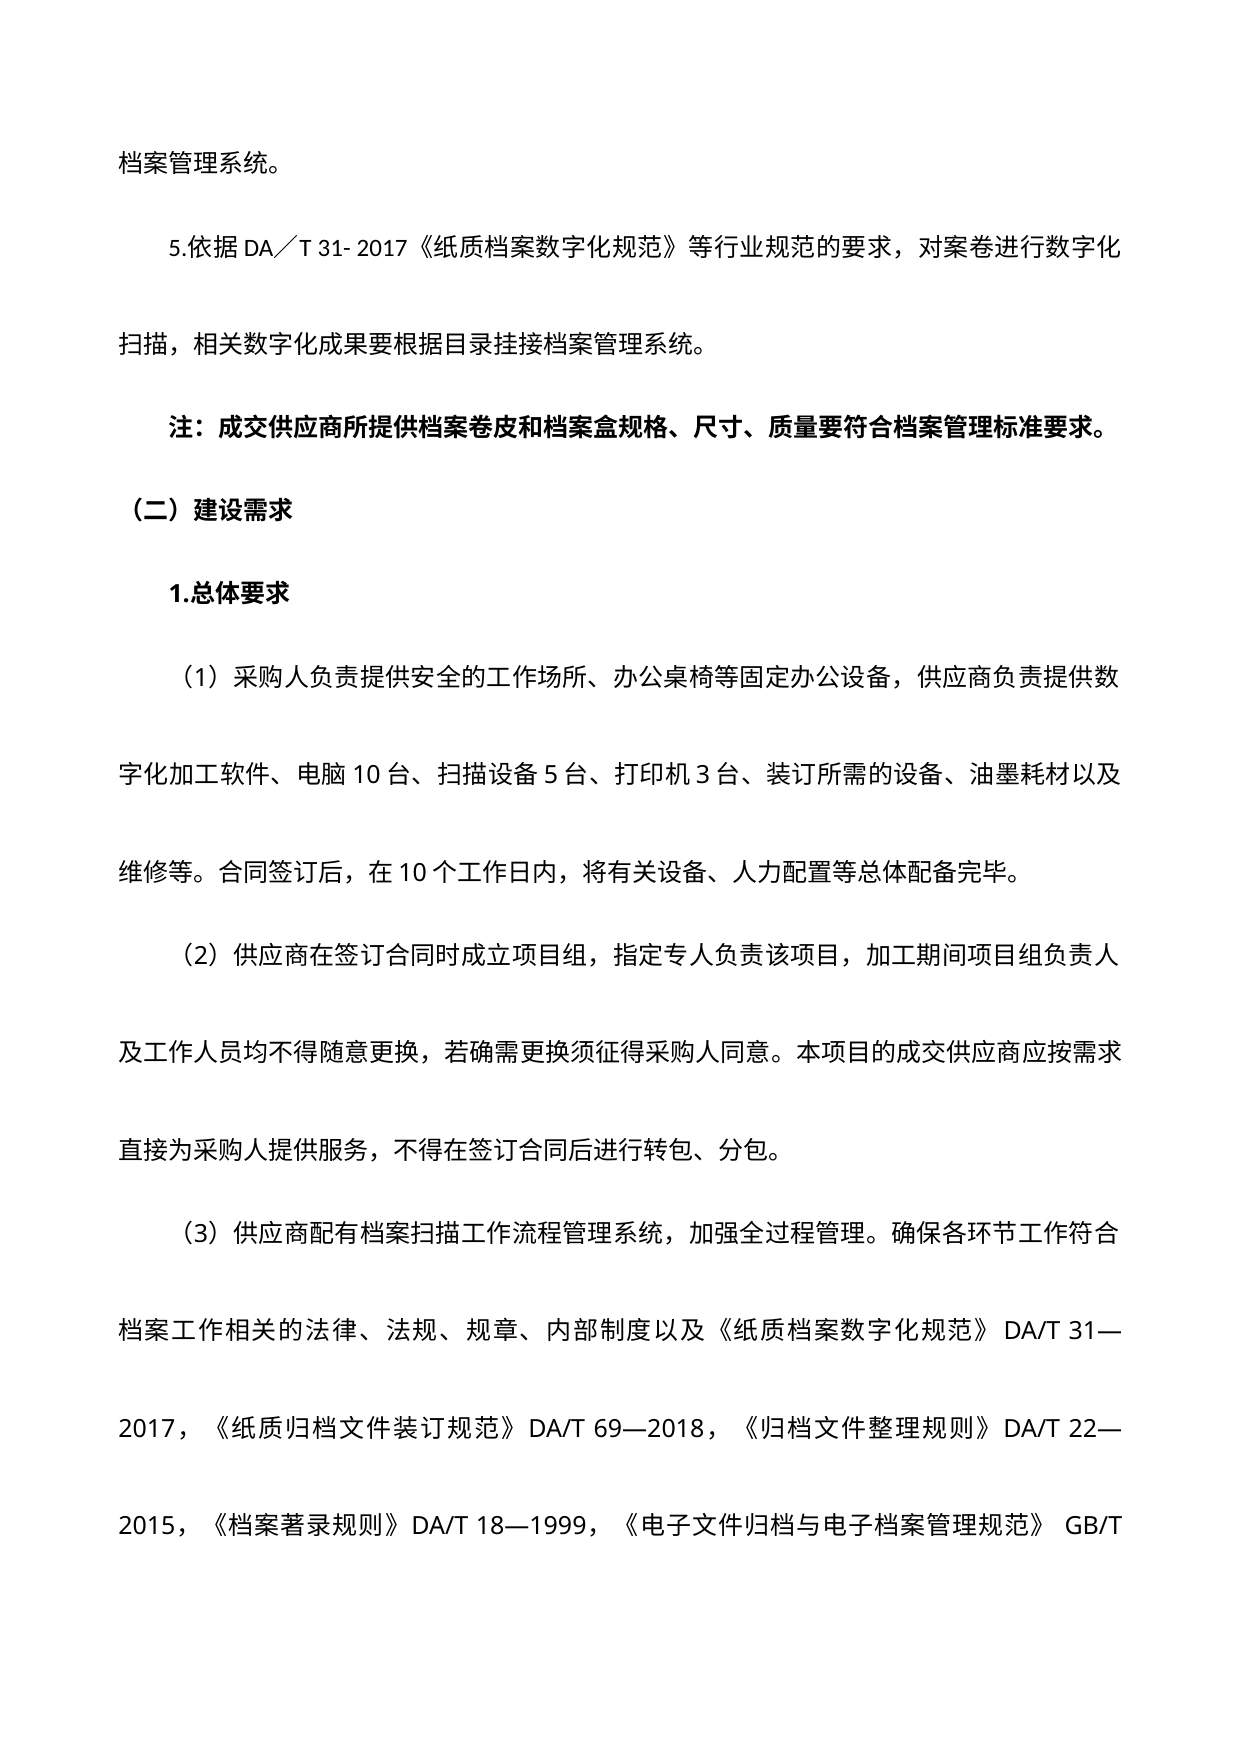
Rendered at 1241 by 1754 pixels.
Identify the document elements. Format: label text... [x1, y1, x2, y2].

list 注：成交供应商所提供档案卷皮和档案盒规格、尺寸、质量要符合档案管理标准要求。 [118, 393, 1122, 458]
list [118, 129, 1122, 194]
text （1）采购人负责提供安全的工作场所、办公桌椅等固定办公设备，供应商负责提供数字化加工软件、电脑10台、扫描设备5台、打印机3台、装订所需的设备、油墨耗材以及维修等。合同签订后，在10个工作日内，将有关设备、人力配置等总体配备完毕。 [118, 643, 1122, 903]
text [118, 1199, 1122, 1556]
list 建设需求 [118, 476, 1122, 541]
text （2）供应商在签订合同时成立项目组，指定专人负责该项目，加工期间项目组负责人及工作人员均不得随意更换，若确需更换须征得采购人同意。本项目的成交供应商应按需求直接为采购人提供服务，不得在签订合同后进行转包、分包。 [118, 921, 1122, 1181]
text 1.总体要求 [118, 559, 1122, 624]
list 5.依据DA／T 31- 2017《纸质档案数字化规范》等行业规范的要求，对案卷进行数字化扫描，相关数字化成果要根据目录挂接档案管理系统。 [118, 213, 1122, 375]
